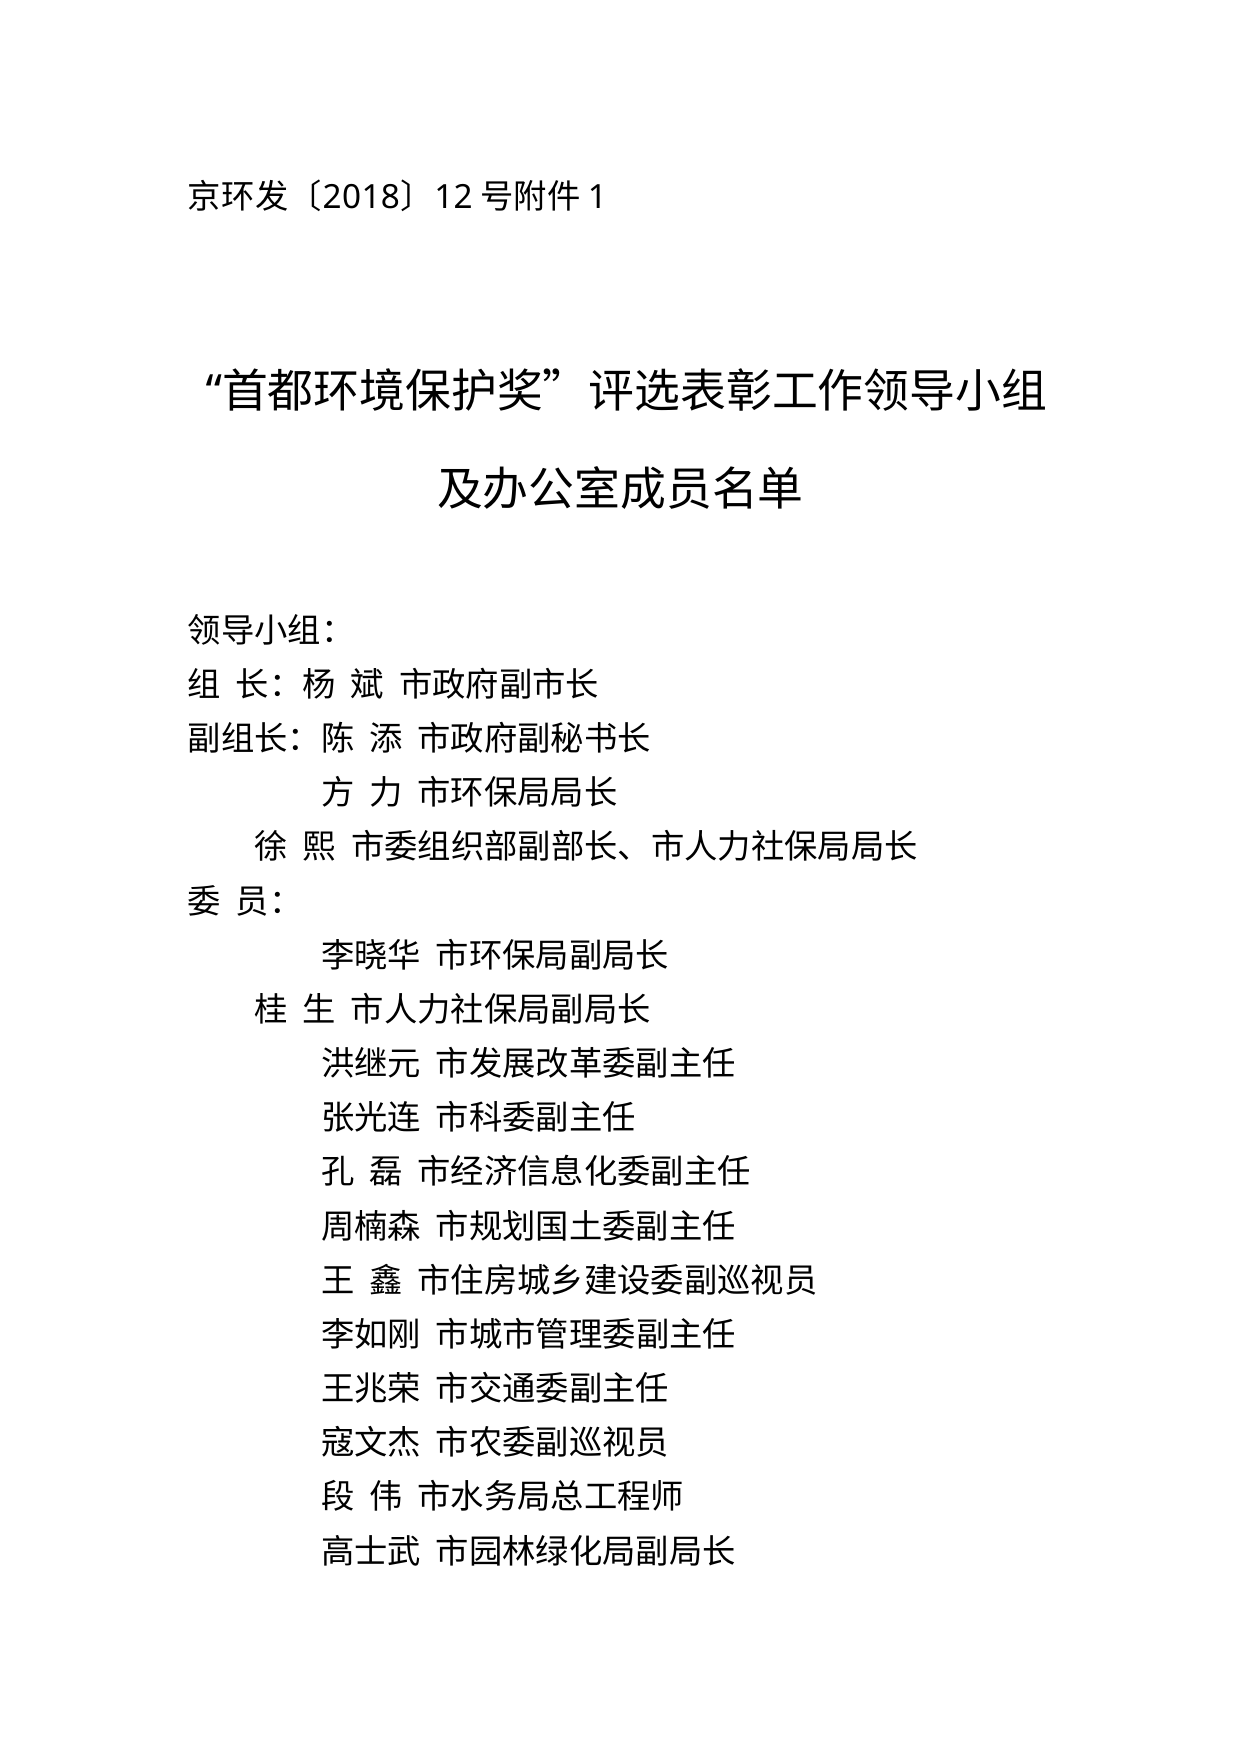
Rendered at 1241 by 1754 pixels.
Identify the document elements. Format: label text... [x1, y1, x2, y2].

text 方 力 市环保局局长 [187, 761, 1053, 816]
text 李晓华 市环保局副局长 [187, 924, 1053, 978]
text 洪继元 市发展改革委副主任 [187, 1032, 1053, 1086]
text 领导小组： [187, 599, 1053, 653]
text 张光连 市科委副主任 [187, 1086, 1053, 1141]
text 组 长：杨 斌 市政府副市长 [187, 653, 1053, 707]
text 王兆荣 市交通委副主任 [187, 1357, 1053, 1411]
text 桂 生 市人力社保局副局长 [187, 978, 1053, 1032]
text 京环发〔2018〕12号附件1 [187, 162, 1053, 227]
text 孔 磊 市经济信息化委副主任 [187, 1141, 1053, 1195]
text 徐 熙 市委组织部副部长、市人力社保局局长 [187, 816, 1053, 870]
text 委 员： [187, 870, 1053, 924]
text 副组长：陈 添 市政府副秘书长 [187, 707, 1053, 761]
text 段 伟 市水务局总工程师 [187, 1466, 1053, 1520]
text 高士武 市园林绿化局副局长 [187, 1520, 1053, 1574]
text 周楠森 市规划国土委副主任 [187, 1195, 1053, 1249]
text 李如刚 市城市管理委副主任 [187, 1303, 1053, 1357]
text “首都环境保护奖”评选表彰工作领导小组 [187, 339, 1053, 436]
text 寇文杰 市农委副巡视员 [187, 1411, 1053, 1466]
text 及办公室成员名单 [187, 436, 1053, 534]
text 王 鑫 市住房城乡建设委副巡视员 [187, 1249, 1053, 1303]
